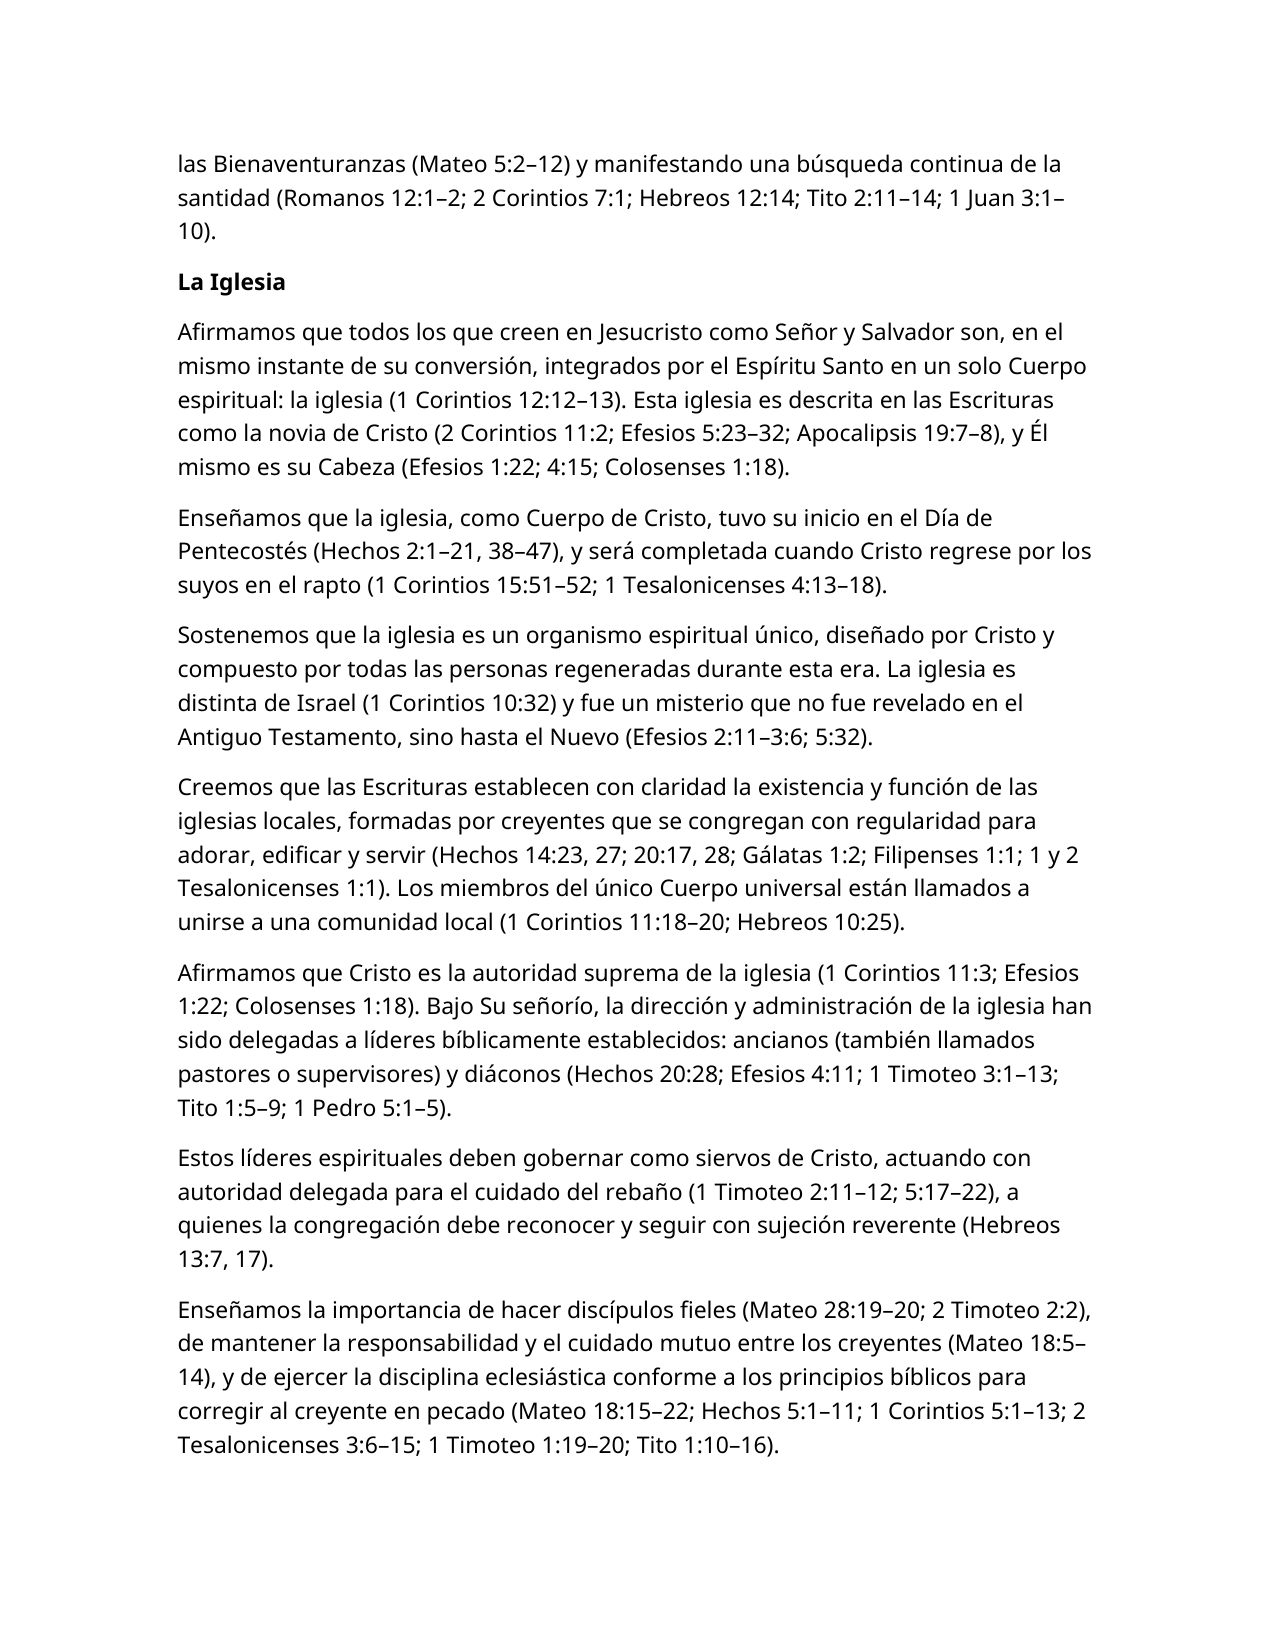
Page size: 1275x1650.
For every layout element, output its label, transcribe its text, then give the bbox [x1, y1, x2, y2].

text Creemos que las Escrituras establecen con claridad la existencia y función de las iglesias locales, formadas por creyentes que se congregan con regularidad para adorar, edificar y servir (Hechos 14:23, 27; 20:17, 28; Gálatas 1:2; Filipenses 1:1; 1 y 2 Tesalonicenses 1:1). Los miembros del único Cuerpo universal están llamados a unirse a una comunidad local (1 Corintios 11:18–20; Hebreos 10:25). [177, 771, 1098, 937]
text Enseñamos la importancia de hacer discípulos fieles (Mateo 28:19–20; 2 Timoteo 2:2), de mantener la responsabilidad y el cuidado mutuo entre los creyentes (Mateo 18:5–14), y de ejercer la disciplina eclesiástica conforme a los principios bíblicos para corregir al creyente en pecado (Mateo 18:15–22; Hechos 5:1–11; 1 Corintios 5:1–13; 2 Tesalonicenses 3:6–15; 1 Timoteo 1:19–20; Tito 1:10–16). [177, 1293, 1098, 1460]
text Estos líderes espirituales deben gobernar como siervos de Cristo, actuando con autoridad delegada para el cuidado del rebaño (1 Timoteo 2:11–12; 5:17–22), a quienes la congregación debe reconocer y seguir con sujeción reverente (Hebreos 13:7, 17). [177, 1142, 1098, 1274]
text Sostenemos que la iglesia es un organismo espiritual único, diseñado por Cristo y compuesto por todas las personas regeneradas durante esta era. La iglesia es distinta de Israel (1 Corintios 10:32) y fue un misterio que no fue revelado en el Antiguo Testamento, sino hasta el Nuevo (Efesios 2:11–3:6; 5:32). [177, 619, 1098, 752]
text Afirmamos que todos los que creen en Jesucristo como Señor y Salvador son, en el mismo instante de su conversión, integrados por el Espíritu Santo en un solo Cuerpo espiritual: la iglesia (1 Corintios 12:12–13). Esta iglesia es descrita en las Escrituras como la novia de Cristo (2 Corintios 11:2; Efesios 5:23–32; Apocalipsis 19:7–8), y Él mismo es su Cabeza (Efesios 1:22; 4:15; Colosenses 1:18). [177, 316, 1098, 482]
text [177, 148, 1098, 246]
text Afirmamos que Cristo es la autoridad suprema de la iglesia (1 Corintios 11:3; Efesios 1:22; Colosenses 1:18). Bajo Su señorío, la dirección y administración de la iglesia han sido delegadas a líderes bíblicamente establecidos: ancianos (también llamados pastores o supervisores) y diáconos (Hechos 20:28; Efesios 4:11; 1 Timoteo 3:1–13; Tito 1:5–9; 1 Pedro 5:1–5). [177, 956, 1098, 1123]
text Enseñamos que la iglesia, como Cuerpo de Cristo, tuvo su inicio en el Día de Pentecostés (Hechos 2:1–21, 38–47), y será completada cuando Cristo regrese por los suyos en el rapto (1 Corintios 15:51–52; 1 Tesalonicenses 4:13–18). [177, 501, 1098, 600]
text La Iglesia [177, 266, 1098, 297]
